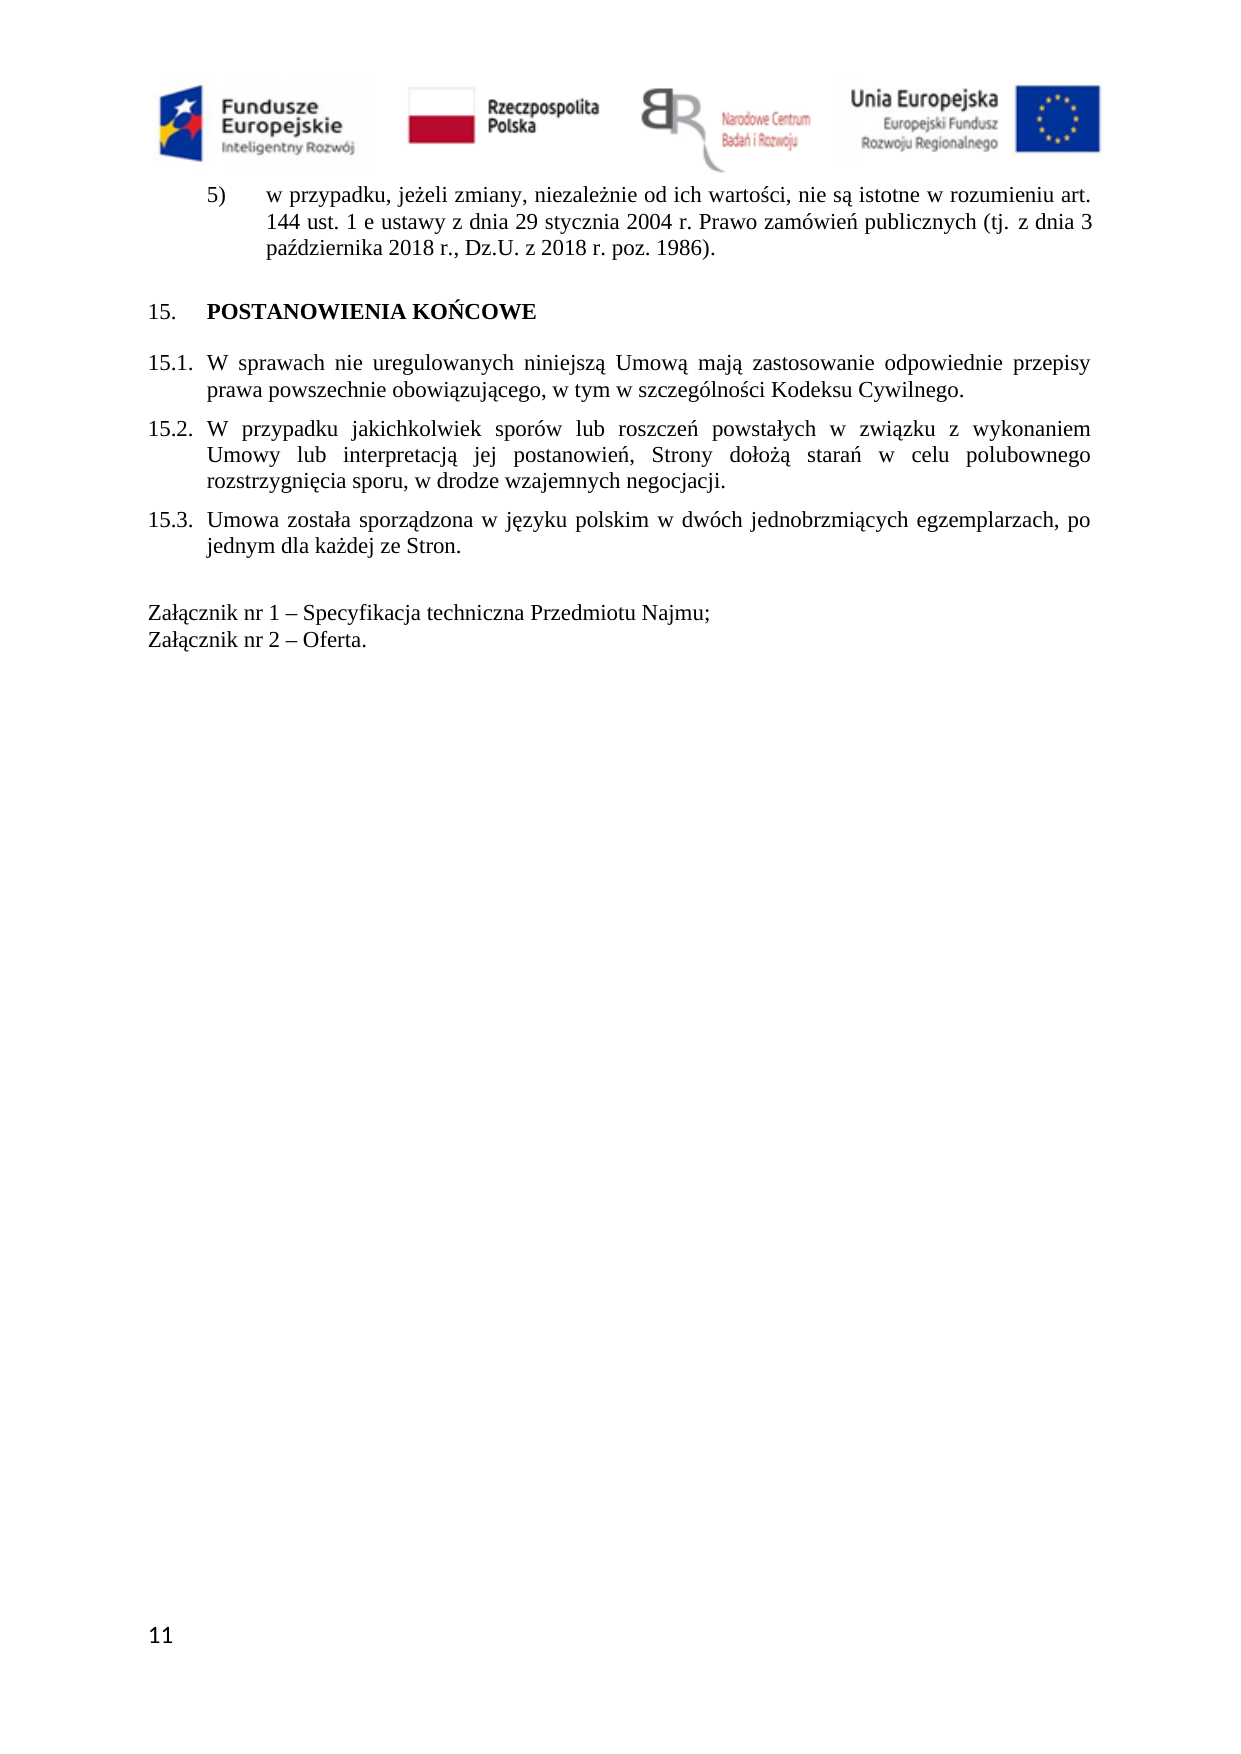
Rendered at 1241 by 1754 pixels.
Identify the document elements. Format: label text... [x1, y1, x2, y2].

list POSTANOWIENIA KOŃCOWE [148, 298, 1093, 324]
list W przypadku jakichkolwiek sporów lub roszczeń powstałych w związku z wykonaniem Umowy lub interpretacją jej postanowień, Strony dołożą starań w celu polubownego rozstrzygnięcia sporu, w drodze wzajemnych negocjacji. [148, 415, 1093, 494]
text Załącznik nr 1 – Specyfikacja techniczna Przedmiotu Najmu; [148, 599, 1093, 626]
list w przypadku, jeżeli zmiany, niezależnie od ich wartości, nie są istotne w rozumieniu art. 144 ust. 1 e ustawy z dnia 29 stycznia 2004 r. Prawo zamówień publicznych (tj. z dnia 3 października 2018 r., Dz.U. z 2018 r. poz. 1986). [207, 182, 1093, 261]
text Załącznik nr 2 – Oferta. [148, 626, 1093, 652]
picture [147, 73, 1103, 182]
list W sprawach nie uregulowanych niniejszą Umową mają zastosowanie odpowiednie przepisy prawa powszechnie obowiązującego, w tym w szczególności Kodeksu Cywilnego. [148, 349, 1093, 402]
list Umowa została sporządzona w języku polskim w dwóch jednobrzmiących egzemplarzach, po jednym dla każdej ze Stron. [148, 506, 1093, 559]
